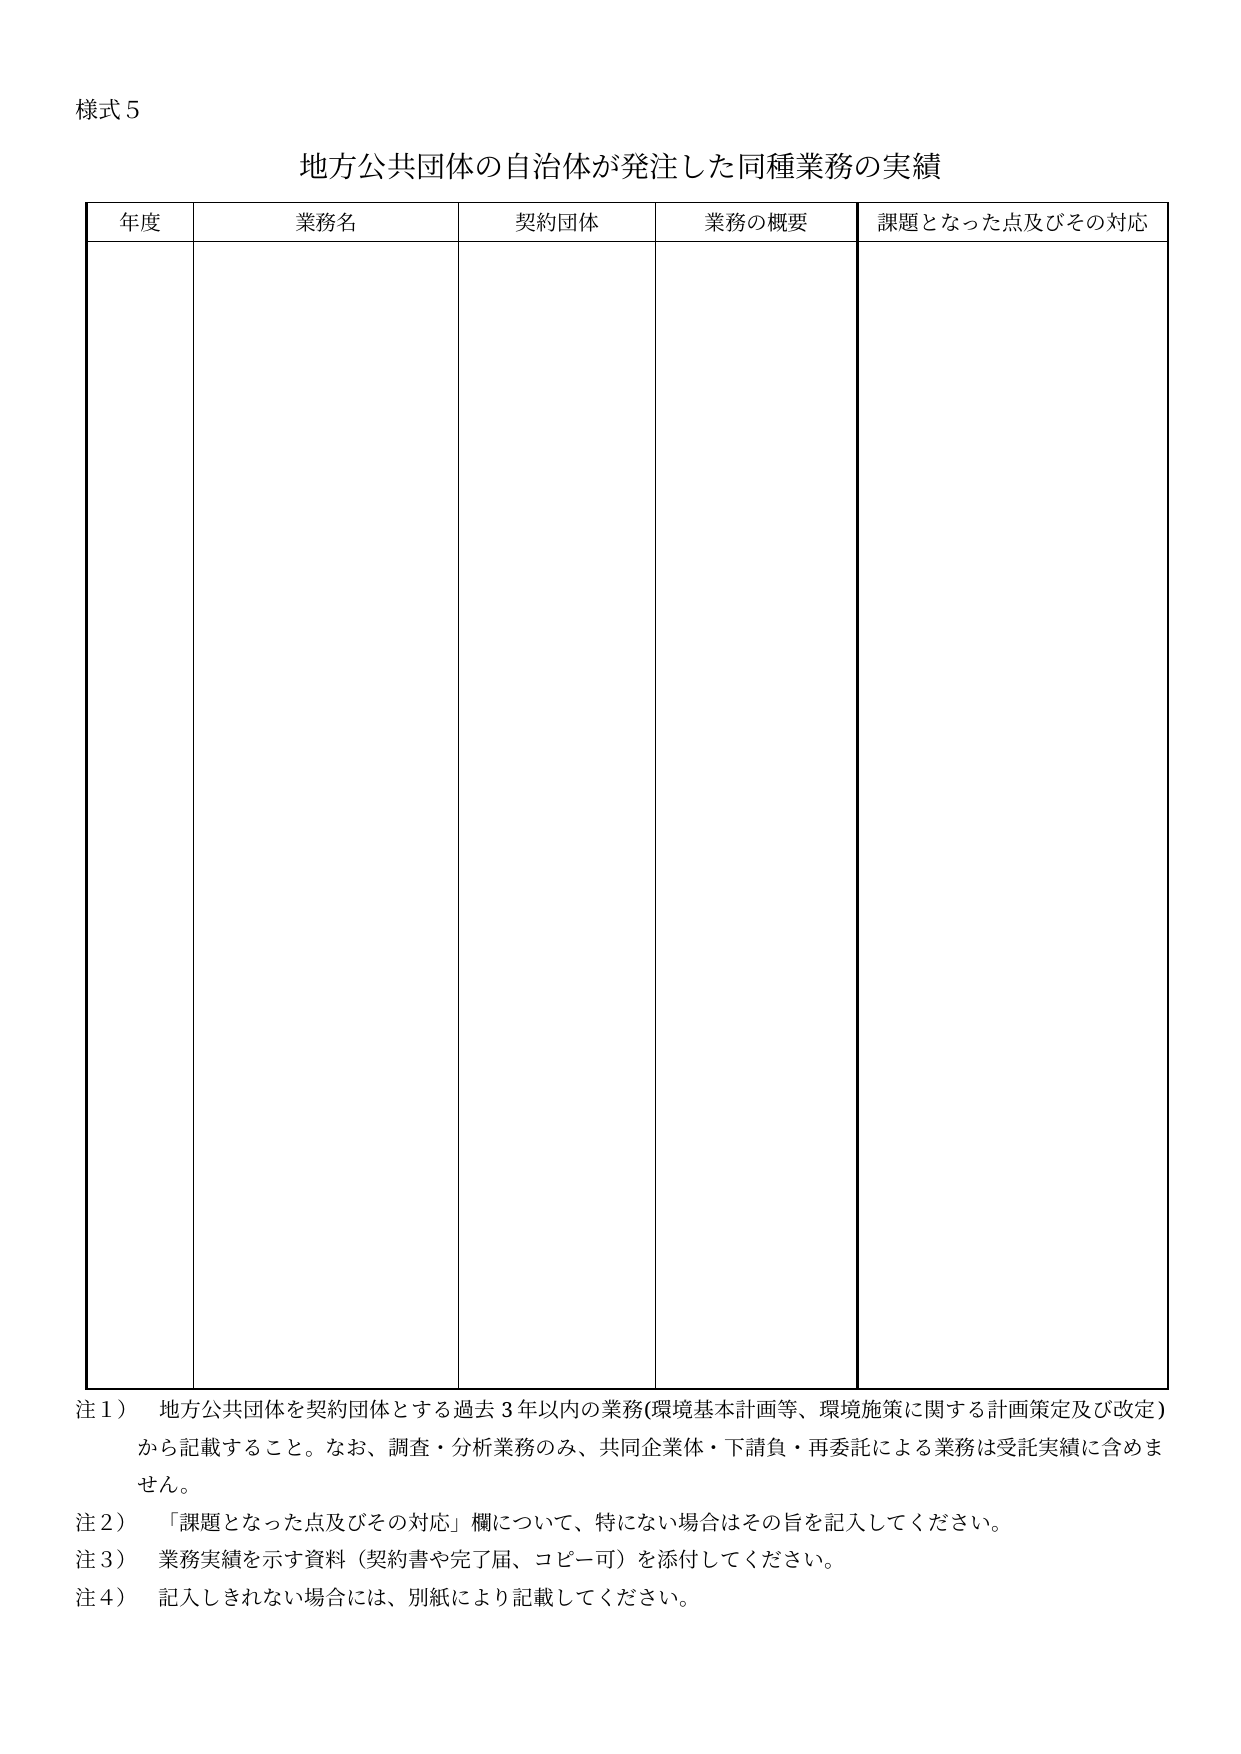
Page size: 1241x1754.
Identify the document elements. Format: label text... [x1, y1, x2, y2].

table_cell [656, 242, 856, 1388]
text 地方公共団体の自治体が発注した同種業務の実績 [75, 127, 1165, 202]
text 注３） 業務実績を示す資料（契約書や完了届、コピー可）を添付してください。 [75, 1540, 1165, 1577]
table_cell [859, 242, 1167, 1388]
text 注１） 地方公共団体を契約団体とする過去3年以内の業務(環境基本計画等、環境施策に関する計画策定及び改定)から記載すること。なお、調査・分析業務のみ、共同企業体・下請負・再委託による業務は受託実績に含めません。 [75, 1390, 1165, 1502]
table_header 業務の概要 [656, 203, 856, 241]
table_cell [88, 242, 193, 1388]
table_cell [459, 242, 655, 1388]
text 注４） 記入しきれない場合には、別紙により記載してください。 [75, 1577, 1165, 1615]
table_header 課題となった点及びその対応 [859, 203, 1167, 241]
table_cell [194, 242, 458, 1388]
table_header 業務名 [194, 203, 458, 241]
text 様式５ [75, 89, 1165, 127]
text 注２） 「課題となった点及びその対応」欄について、特にない場合はその旨を記入してください。 [75, 1502, 1165, 1540]
table_header 契約団体 [459, 203, 655, 241]
table_header 年度 [88, 203, 193, 241]
